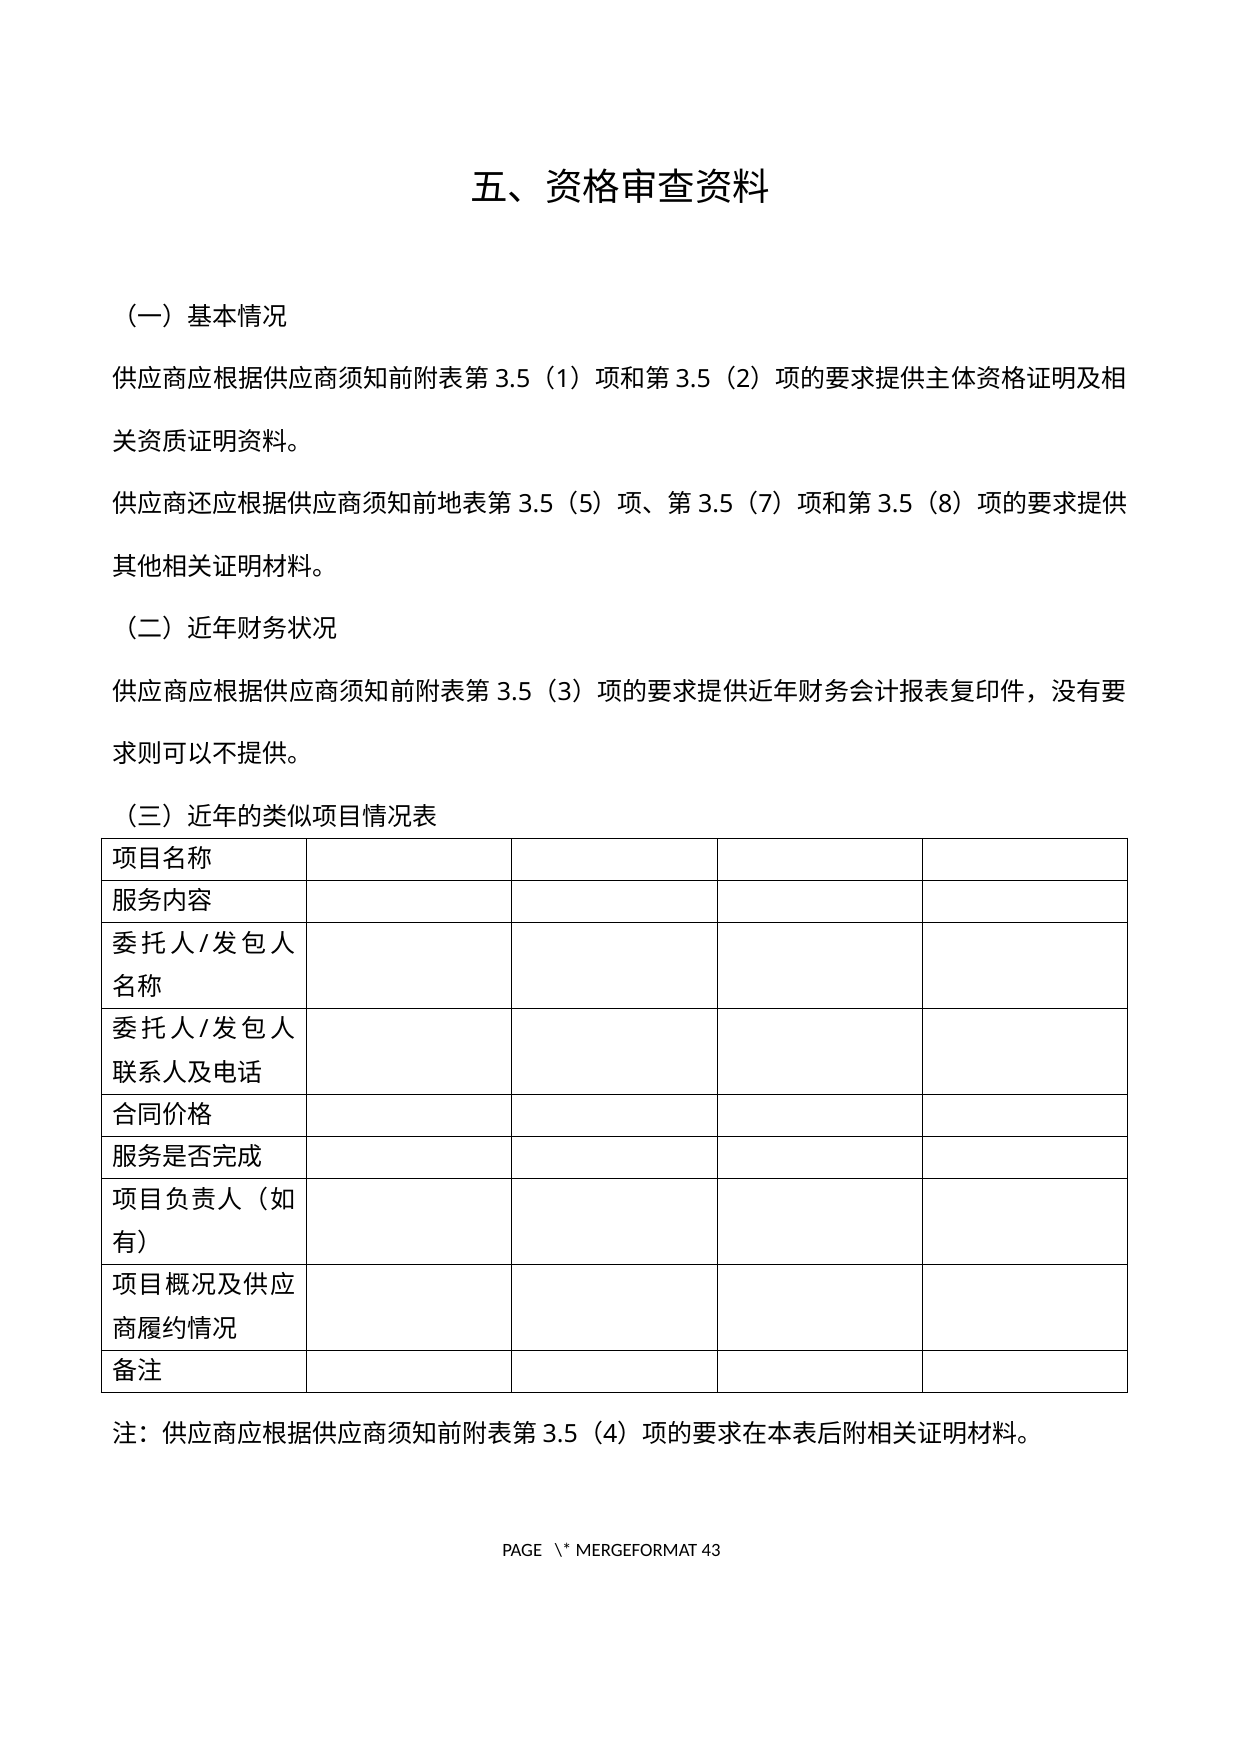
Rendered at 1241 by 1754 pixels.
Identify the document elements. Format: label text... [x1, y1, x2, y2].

text 供应商应根据供应商须知前附表第3.5（3）项的要求提供近年财务会计报表复印件，没有要求则可以不提供。 [112, 650, 1128, 775]
table_cell 委托人/发包人联系人及电话 [102, 1009, 306, 1093]
text （一）基本情况 [112, 275, 1128, 337]
table_cell [718, 1179, 922, 1264]
table_cell [512, 1095, 717, 1136]
table_cell 委托人/发包人名称 [102, 923, 306, 1008]
text （二）近年财务状况 [112, 587, 1128, 650]
table_cell [307, 1179, 511, 1264]
table_cell 项目概况及供应商履约情况 [102, 1265, 306, 1349]
table_cell [923, 1137, 1127, 1178]
table_cell [512, 1179, 717, 1264]
table_cell [718, 881, 922, 922]
text （三）近年的类似项目情况表 [112, 775, 1128, 837]
table_cell [307, 1265, 511, 1349]
table_cell 服务是否完成 [102, 1137, 306, 1178]
table_cell [923, 881, 1127, 922]
table_cell [718, 1137, 922, 1178]
table_cell [307, 1009, 511, 1093]
table_cell [923, 1095, 1127, 1136]
table_cell 合同价格 [102, 1095, 306, 1136]
table_cell [512, 1351, 717, 1392]
table_cell [923, 1179, 1127, 1264]
table_header [512, 839, 717, 880]
table_cell [718, 1265, 922, 1349]
text 五、资格审查资料 [112, 150, 1128, 212]
table_cell [512, 881, 717, 922]
table_cell [307, 1351, 511, 1392]
table_cell [307, 881, 511, 922]
table_cell [718, 1009, 922, 1093]
table_header [718, 839, 922, 880]
text 供应商应根据供应商须知前附表第3.5（1）项和第3.5（2）项的要求提供主体资格证明及相关资质证明资料。 [112, 337, 1128, 462]
table_cell [307, 923, 511, 1008]
table_cell [307, 1095, 511, 1136]
table_cell [923, 1265, 1127, 1349]
table_cell [923, 1009, 1127, 1093]
table_cell [923, 1351, 1127, 1392]
table_cell [512, 1009, 717, 1093]
table_cell [512, 923, 717, 1008]
text 供应商还应根据供应商须知前地表第3.5（5）项、第3.5（7）项和第3.5（8）项的要求提供其他相关证明材料。 [112, 462, 1128, 587]
table_cell [923, 923, 1127, 1008]
table_cell [307, 1137, 511, 1178]
table_cell 备注 [102, 1351, 306, 1392]
table_cell 项目负责人（如有） [102, 1179, 306, 1264]
table_header [307, 839, 511, 880]
table_header [923, 839, 1127, 880]
table_cell [512, 1137, 717, 1178]
table_cell [718, 1351, 922, 1392]
text 注：供应商应根据供应商须知前附表第3.5（4）项的要求在本表后附相关证明材料。 [112, 1393, 1128, 1455]
table_cell [718, 923, 922, 1008]
table_cell [718, 1095, 922, 1136]
table_cell [512, 1265, 717, 1349]
table_cell 服务内容 [102, 881, 306, 922]
table_header 项目名称 [102, 839, 306, 880]
